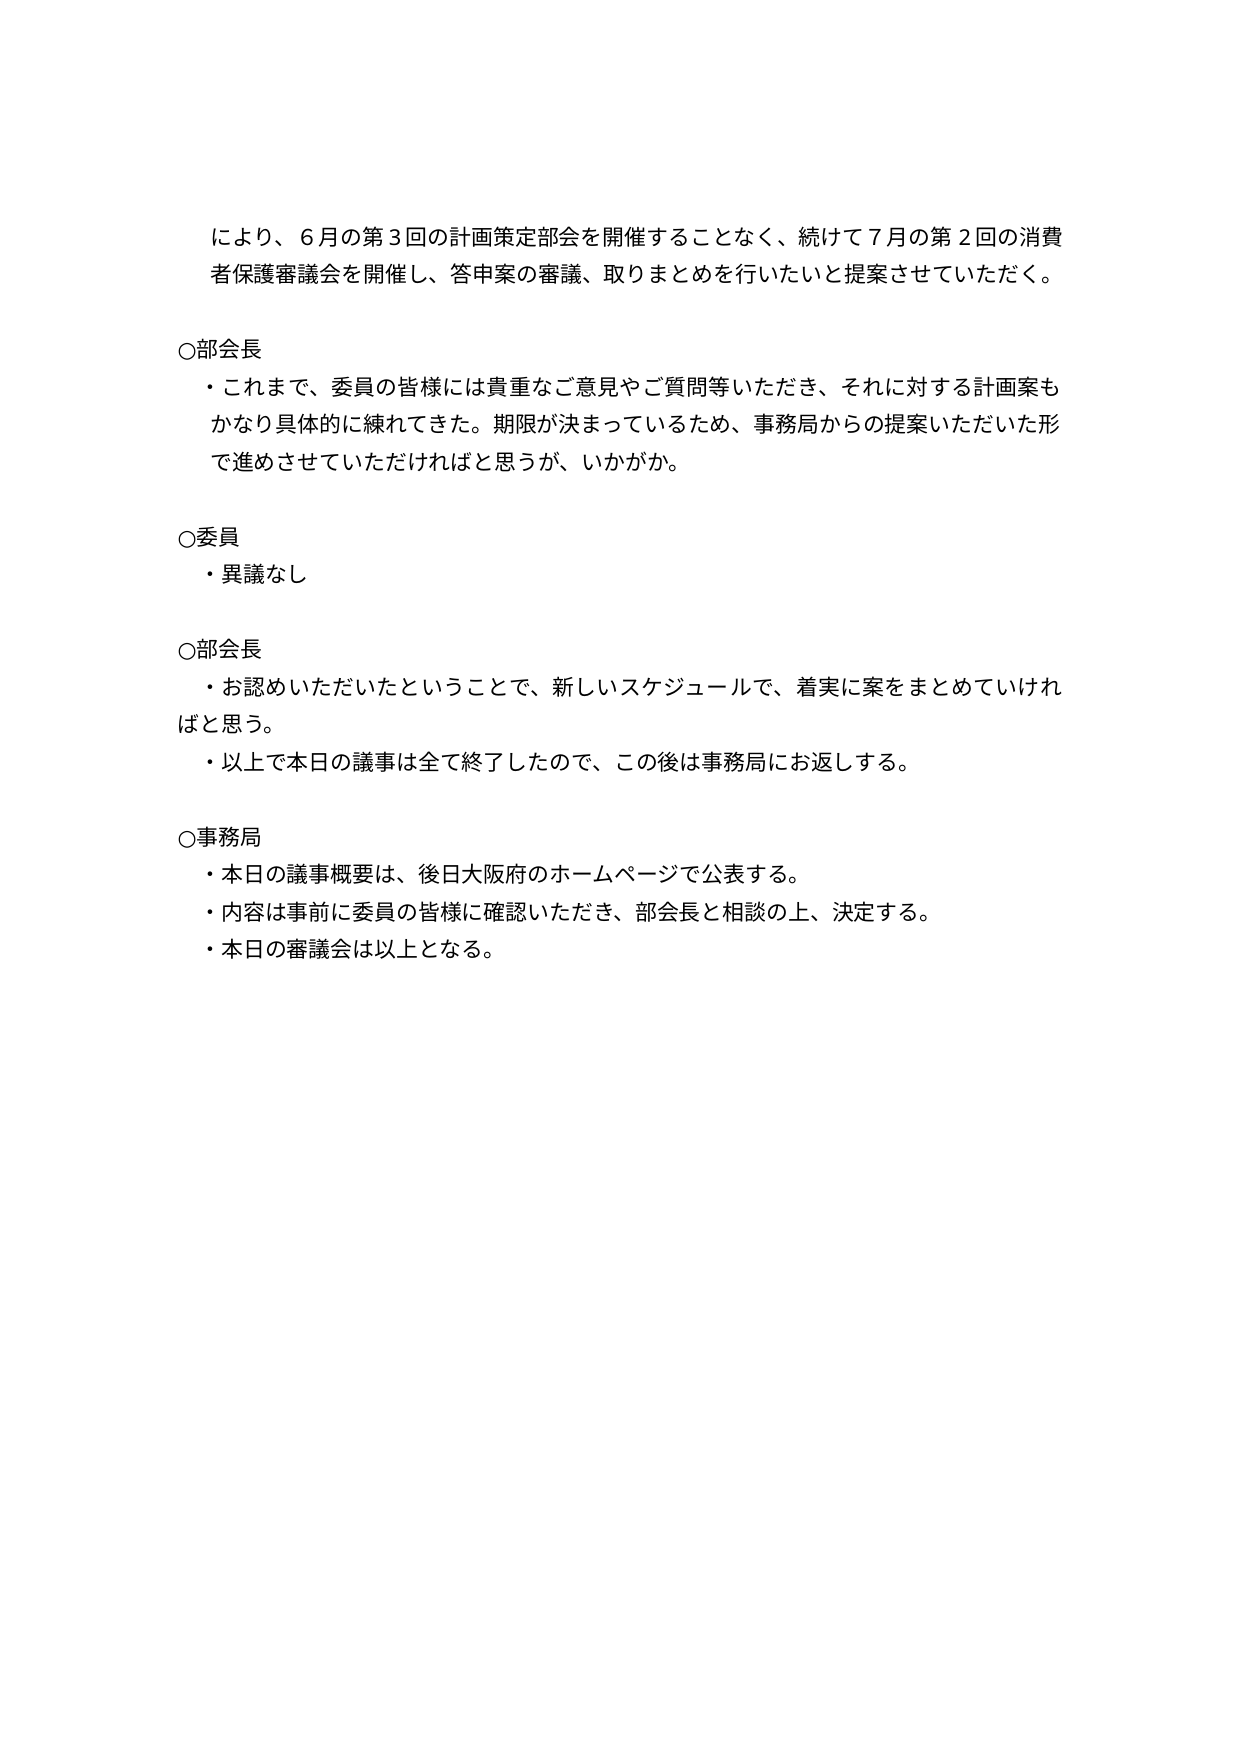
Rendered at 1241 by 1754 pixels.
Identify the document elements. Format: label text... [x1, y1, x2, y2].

text ○部会長 [177, 329, 1063, 367]
text ○委員 [177, 517, 1063, 554]
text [199, 217, 1063, 292]
text ○部会長 [177, 629, 1063, 667]
text ・異議なし [177, 554, 1063, 592]
text ・これまで、委員の皆様には貴重なご意見やご質問等いただき、それに対する計画案もかなり具体的に練れてきた。期限が決まっているため、事務局からの提案いただいた形で進めさせていただければと思うが、いかがか。 [199, 367, 1063, 479]
text ・本日の審議会は以上となる。 [177, 929, 1063, 967]
text ・本日の議事概要は、後日大阪府のホームページで公表する。 [177, 854, 1063, 892]
text ○事務局 [177, 817, 1063, 854]
text ・お認めいただいたということで、新しいスケジュールで、着実に案をまとめていければと思う。 [177, 667, 1063, 742]
text ・以上で本日の議事は全て終了したので、この後は事務局にお返しする。 [177, 742, 1063, 779]
text ・内容は事前に委員の皆様に確認いただき、部会長と相談の上、決定する。 [177, 892, 1063, 929]
